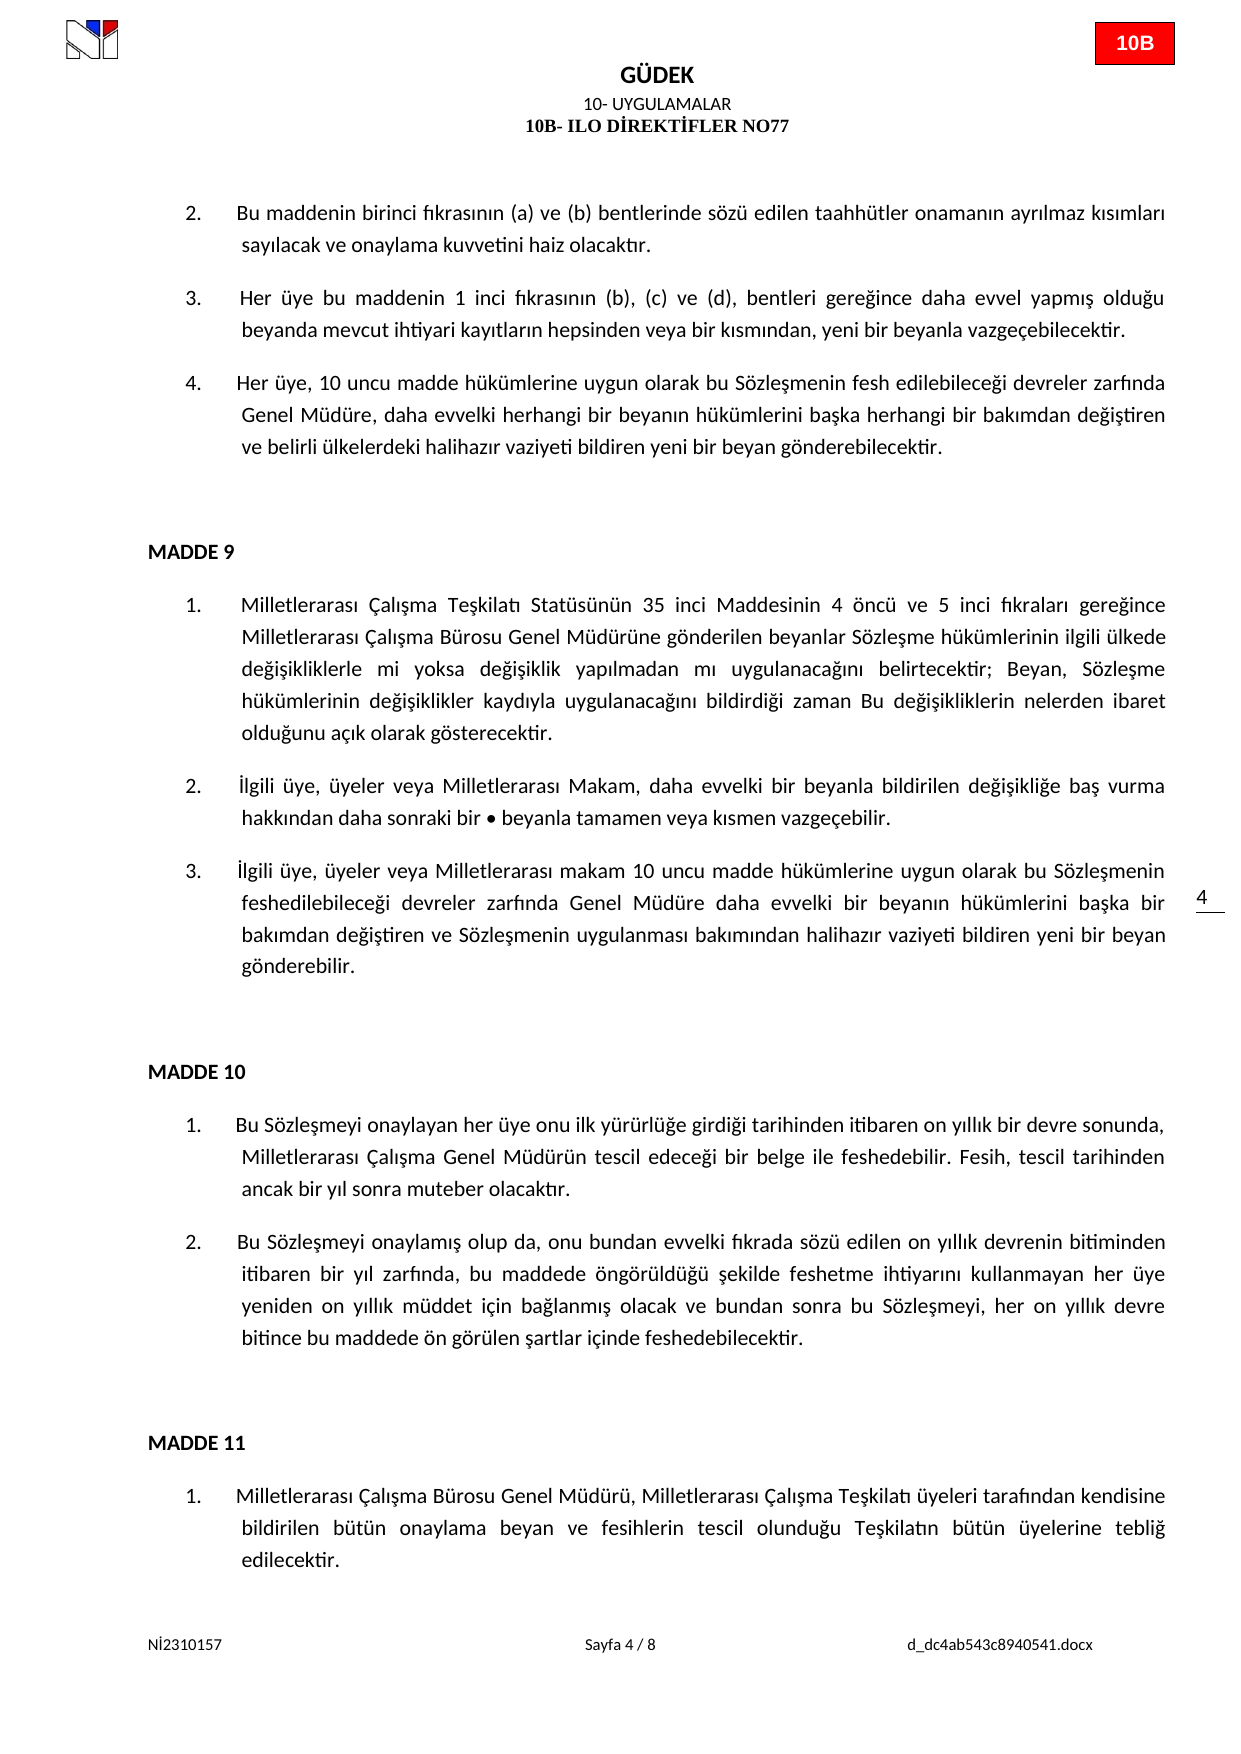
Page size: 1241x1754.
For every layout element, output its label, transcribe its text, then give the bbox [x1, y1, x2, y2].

text MADDE 10 [148, 1058, 1167, 1085]
text 3. İlgili üye, üyeler veya Milletlerarası makam 10 uncu madde hükümlerine uygun olarak bu Sözleşmenin feshedilebileceği devreler zarfında Genel Müdüre daha evvelki bir beyanın hükümlerini başka bir bakımdan değiştiren ve Sözleşmenin uygulanması bakımından halihazır vaziyeti bildiren yeni bir beyan gönderebilir. [185, 857, 1167, 979]
text 1. Milletlerarası Çalışma Teşkilatı Statüsünün 35 inci Maddesinin 4 öncü ve 5 inci fıkraları gereğince Milletlerarası Çalışma Bürosu Genel Müdürüne gönderilen beyanlar Sözleşme hükümlerinin ilgili ülkede değişikliklerle mi yoksa değişiklik yapılmadan mı uygulanacağını belirtecektir; Beyan, Sözleşme hükümlerinin değişiklikler kaydıyla uygulanacağını bildirdiği zaman Bu değişikliklerin nelerden ibaret olduğunu açık olarak gösterecektir. [185, 591, 1167, 746]
text 3. Her üye bu maddenin 1 inci fıkrasının (b), (c) ve (d), bentleri gereğince daha evvel yapmış olduğu beyanda mevcut ihtiyari kayıtların hepsinden veya bir kısmından, yeni bir beyanla vazgeçebilecektir. [185, 284, 1167, 343]
text 2. Bu Sözleşmeyi onaylamış olup da, onu bundan evvelki fıkrada sözü edilen on yıllık devrenin bitiminden itibaren bir yıl zarfında, bu maddede öngörüldüğü şekilde feshetme ihtiyarını kullanmayan her üye yeniden on yıllık müddet için bağlanmış olacak ve bundan sonra bu Sözleşmeyi, her on yıllık devre bitince bu maddede ön görülen şartlar içinde feshedebilecektir. [185, 1228, 1167, 1351]
text 1. Bu Sözleşmeyi onaylayan her üye onu ilk yürürlüğe girdiği tarihinden itibaren on yıllık bir devre sonunda, Milletlerarası Çalışma Genel Müdürün tescil edeceği bir belge ile feshedebilir. Fesih, tescil tarihinden ancak bir yıl sonra muteber olacaktır. [185, 1111, 1167, 1202]
text 2. İlgili üye, üyeler veya Milletlerarası Makam, daha evvelki bir beyanla bildirilen değişikliğe baş vurma hakkından daha sonraki bir • beyanla tamamen veya kısmen vazgeçebilir. [185, 772, 1167, 831]
text 2. Bu maddenin birinci fıkrasının (a) ve (b) bentlerinde sözü edilen taahhütler onamanın ayrılmaz kısımları sayılacak ve onaylama kuvvetini haiz olacaktır. [185, 199, 1167, 258]
text 1. Milletlerarası Çalışma Bürosu Genel Müdürü, Milletlerarası Çalışma Teşkilatı üyeleri tarafından kendisine bildirilen bütün onaylama beyan ve fesihlerin tescil olunduğu Teşkilatın bütün üyelerine tebliğ edilecektir. [185, 1482, 1167, 1573]
text 4. Her üye, 10 uncu madde hükümlerine uygun olarak bu Sözleşmenin fesh edilebileceği devreler zarfında Genel Müdüre, daha evvelki herhangi bir beyanın hükümlerini başka herhangi bir bakımdan değiştiren ve belirli ülkelerdeki halihazır vaziyeti bildiren yeni bir beyan gönderebilecektir. [185, 369, 1167, 459]
text MADDE 11 [148, 1429, 1167, 1456]
text MADDE 9 [148, 538, 1167, 565]
picture [66, 20, 118, 59]
